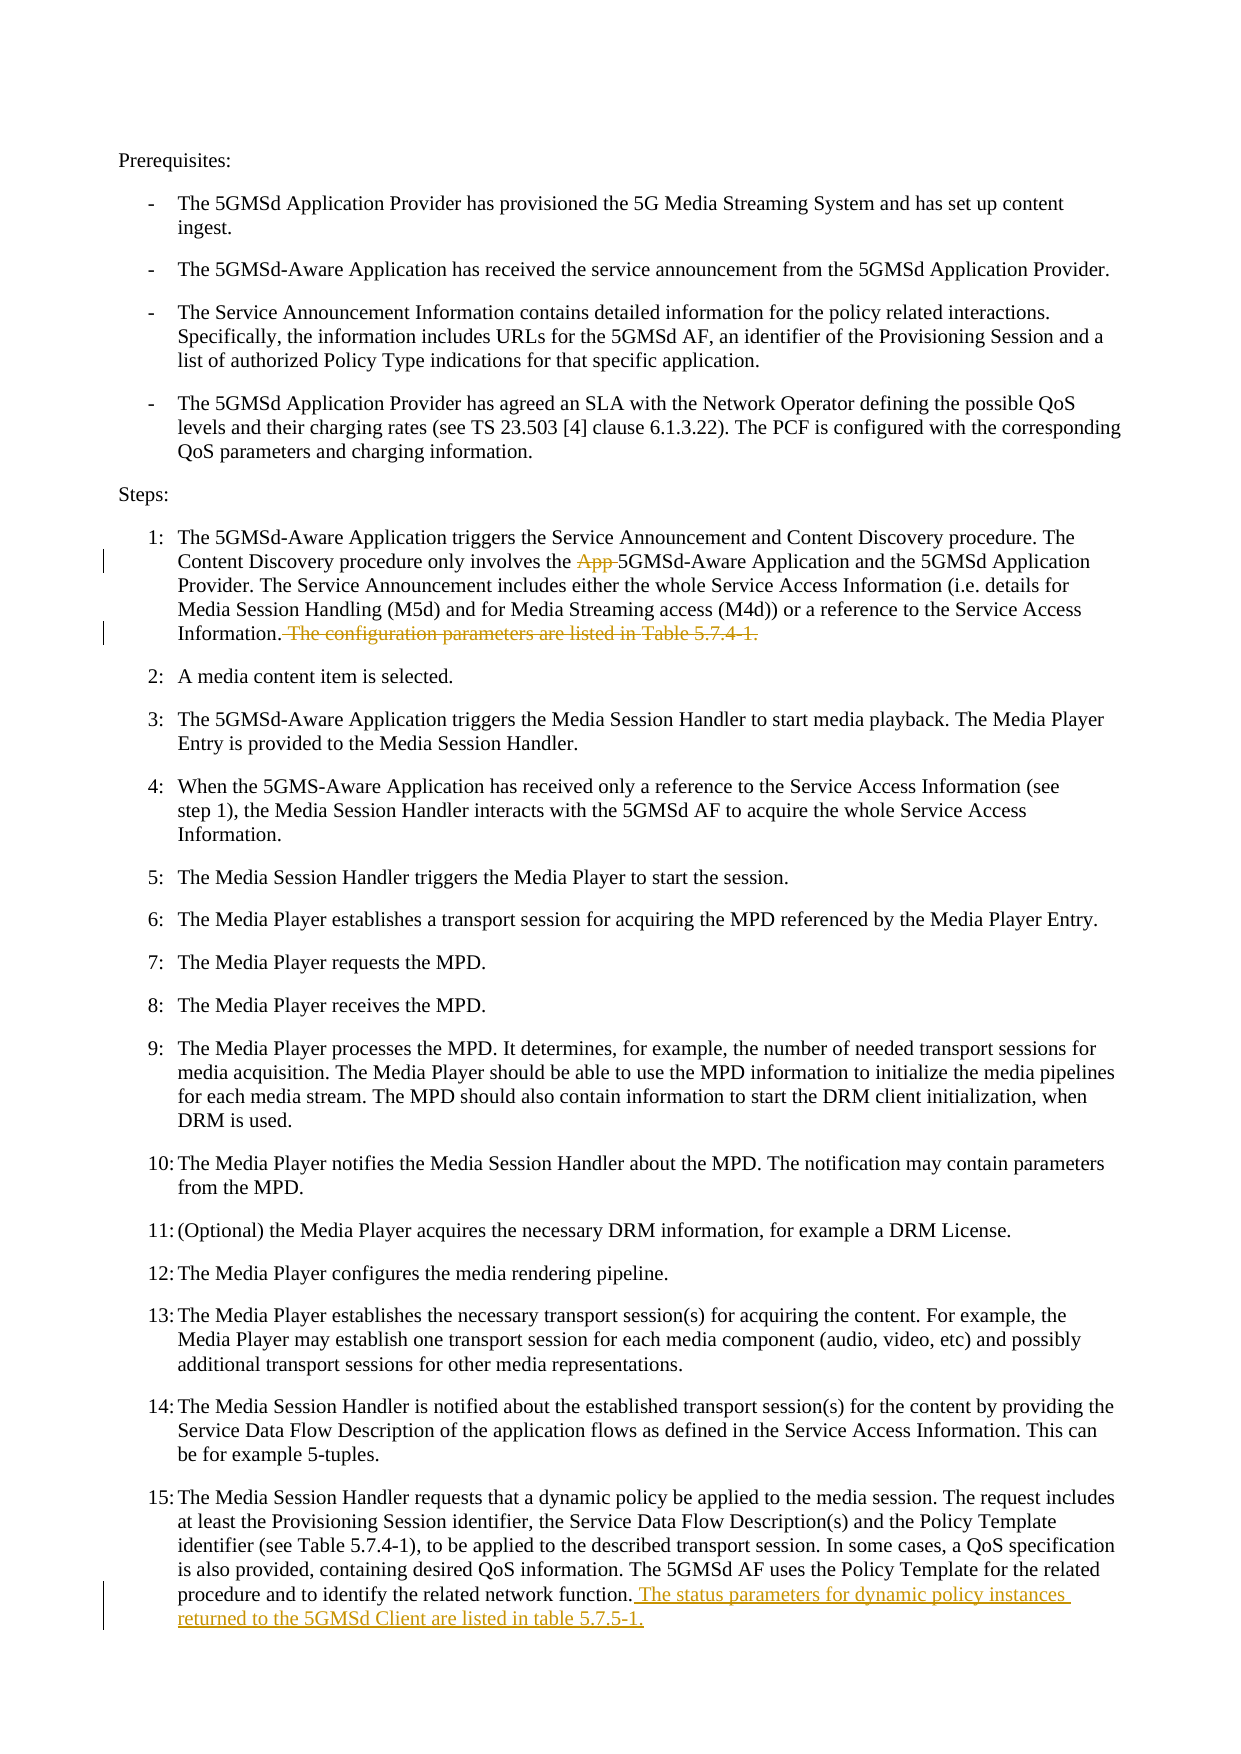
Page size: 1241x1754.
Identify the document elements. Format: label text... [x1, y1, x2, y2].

text 3: The 5GMSd-Aware Application triggers the Media Session Handler to start media playback. The Media Player Entry is provided to the Media Session Handler. [148, 707, 1122, 755]
text 14: The Media Session Handler is notified about the established transport session(s) for the content by providing the Service Data Flow Description of the application flows as defined in the Service Access Information. This can be for example 5-tuples. [148, 1394, 1122, 1466]
text 1: The 5GMSd-Aware Application triggers the Service Announcement and Content Discovery procedure. The Content Discovery procedure only involves the 5GMSd-Aware Application and the 5GMSd Application Provider. The Service Announcement includes either the whole Service Access Information (i.e. details for Media Session Handling (M5d) and for Media Streaming access (M4d)) or a reference to the Service Access Information. [148, 525, 1122, 645]
text Steps: [118, 482, 1122, 506]
text 15: The Media Session Handler requests that a dynamic policy be applied to the media session. The request includes at least the Provisioning Session identifier, the Service Data Flow Description(s) and the Policy Template identifier (see Table 5.7.4-1), to be applied to the described transport session. In some cases, a QoS specification is also provided, containing desired QoS information. The 5GMSd AF uses the Policy Template for the related procedure and to identify the related network function. [148, 1485, 1122, 1629]
text 13: The Media Player establishes the necessary transport session(s) for acquiring the content. For example, the Media Player may establish one transport session for each media component (audio, video, etc) and possibly additional transport sessions for other media representations. [148, 1303, 1122, 1376]
text 6: The Media Player establishes a transport session for acquiring the MPD referenced by the Media Player Entry. [148, 907, 1122, 931]
text 9: The Media Player processes the MPD. It determines, for example, the number of needed transport sessions for media acquisition. The Media Player should be able to use the MPD information to initialize the media pipelines for each media stream. The MPD should also contain information to start the DRM client initialization, when DRM is used. [148, 1036, 1122, 1132]
text 7: The Media Player requests the MPD. [148, 950, 1122, 974]
text 11: (Optional) the Media Player acquires the necessary DRM information, for example a DRM License. [148, 1218, 1122, 1242]
text - The 5GMSd Application Provider has agreed an SLA with the Network Operator defining the possible QoS levels and their charging rates (see TS 23.503 [4] clause 6.1.3.22). The PCF is configured with the corresponding QoS parameters and charging information. [148, 391, 1122, 463]
text 4: When the 5GMS-Aware Application has received only a reference to the Service Access Information (see step 1), the Media Session Handler interacts with the 5GMSd AF to acquire the whole Service Access Information. [148, 774, 1122, 846]
text 2: A media content item is selected. [148, 664, 1122, 688]
text 5: The Media Session Handler triggers the Media Player to start the session. [148, 864, 1122, 889]
text 8: The Media Player receives the MPD. [148, 993, 1122, 1017]
text 12: The Media Player configures the media rendering pipeline. [148, 1261, 1122, 1284]
text - The 5GMSd Application Provider has provisioned the 5G Media Streaming System and has set up content ingest. [148, 191, 1122, 239]
text - The Service Announcement Information contains detailed information for the policy related interactions. Specifically, the information includes URLs for the 5GMSd AF, an identifier of the Provisioning Session and a list of authorized Policy Type indications for that specific application. [148, 300, 1122, 372]
text - The 5GMSd-Aware Application has received the service announcement from the 5GMSd Application Provider. [148, 257, 1122, 281]
text Prerequisites: [118, 148, 1122, 172]
text 10: The Media Player notifies the Media Session Handler about the MPD. The notification may contain parameters from the MPD. [148, 1151, 1122, 1199]
